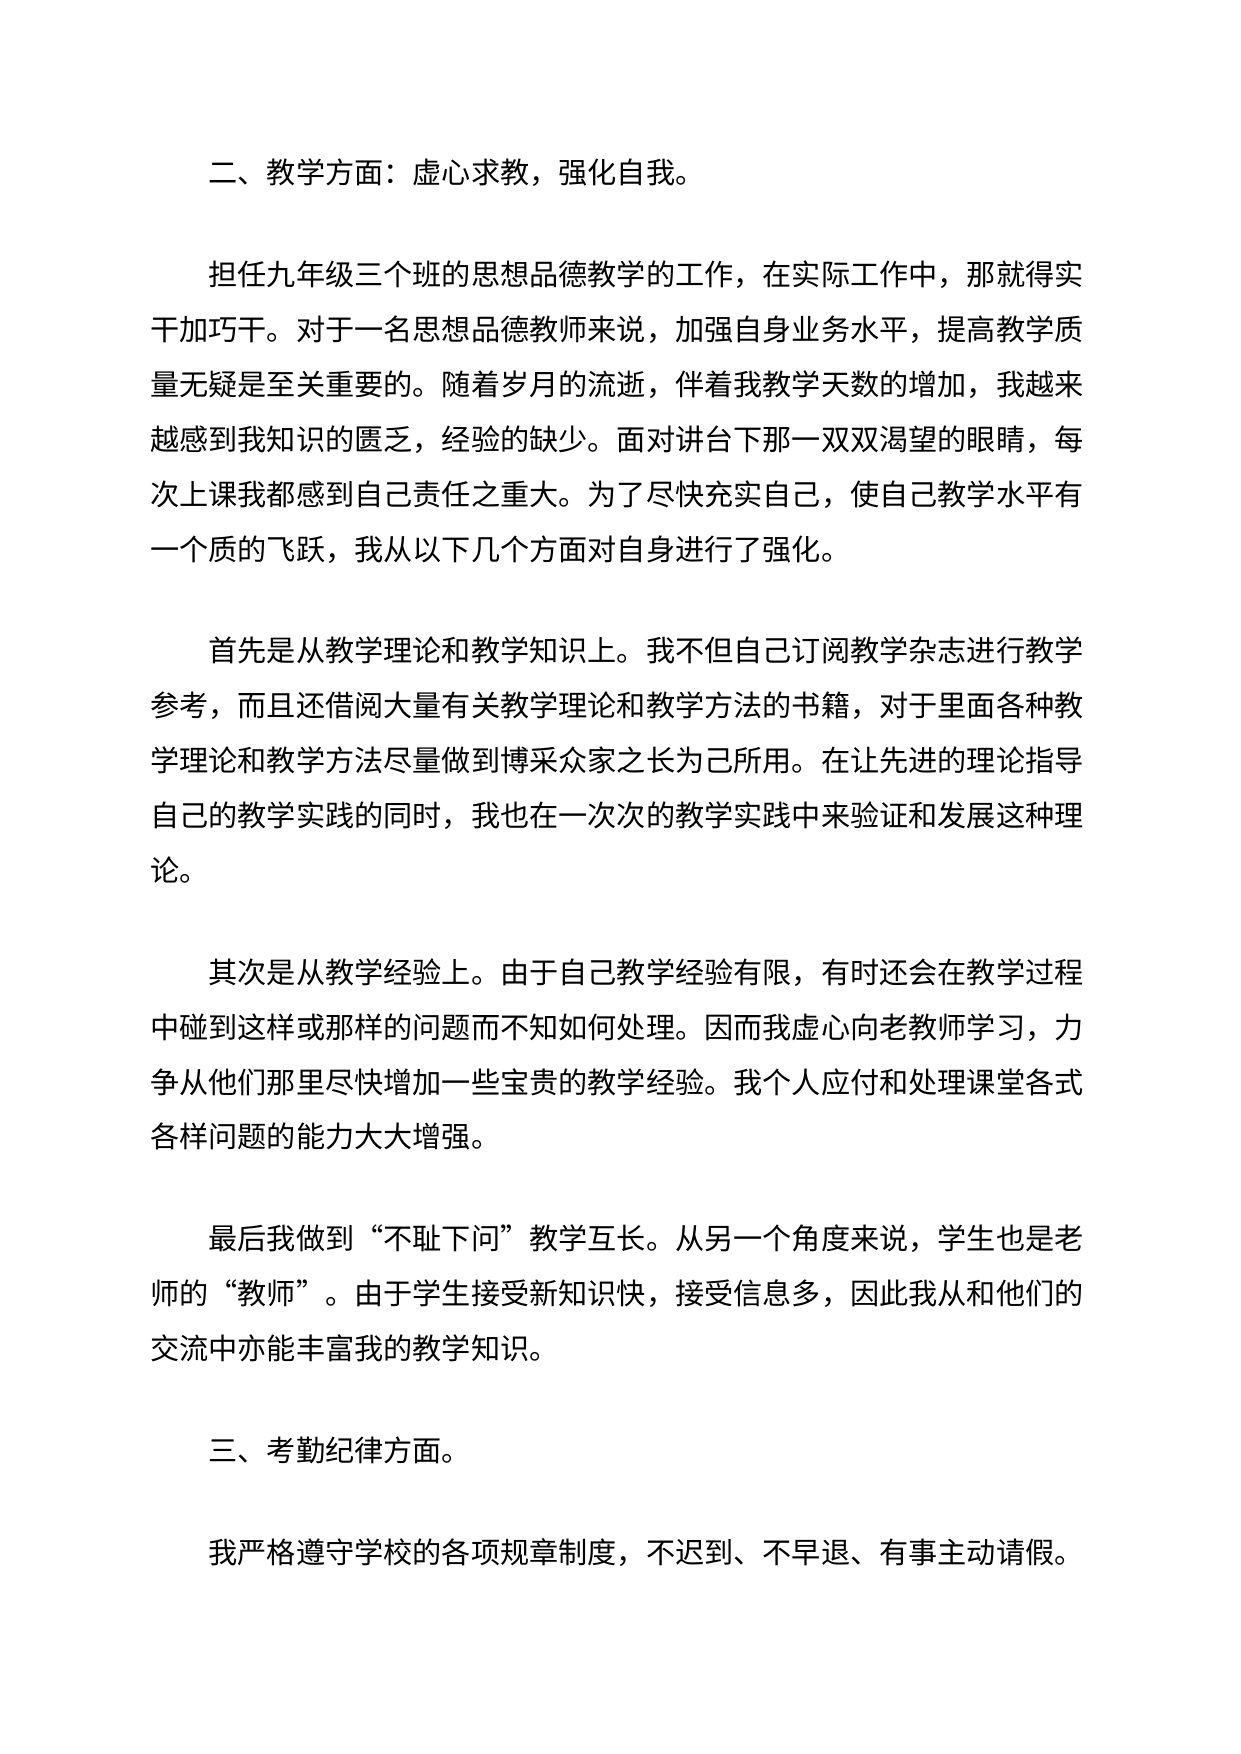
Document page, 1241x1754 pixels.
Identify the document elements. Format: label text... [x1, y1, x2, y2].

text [150, 1529, 1090, 1571]
text 最后我做到“不耻下问”教学互长。从另一个角度来说，学生也是老师的“教师”。由于学生接受新知识快，接受信息多，因此我从和他们的交流中亦能丰富我的教学知识。 [150, 1216, 1090, 1368]
text 三、考勤纪律方面。 [150, 1427, 1090, 1470]
text 其次是从教学经验上。由于自己教学经验有限，有时还会在教学过程中碰到这样或那样的问题而不知如何处理。因而我虚心向老教师学习，力争从他们那里尽快增加一些宝贵的教学经验。我个人应付和处理课堂各式各样问题的能力大大增强。 [150, 949, 1090, 1156]
text 担任九年级三个班的思想品德教学的工作，在实际工作中，那就得实干加巧干。对于一名思想品德教师来说，加强自身业务水平，提高教学质量无疑是至关重要的。随着岁月的流逝，伴着我教学天数的增加，我越来越感到我知识的匮乏，经验的缺少。面对讲台下那一双双渴望的眼睛，每次上课我都感到自己责任之重大。为了尽快充实自己，使自己教学水平有一个质的飞跃，我从以下几个方面对自身进行了强化。 [150, 252, 1090, 568]
text 二、教学方面：虚心求教，强化自我。 [150, 150, 1090, 192]
text 首先是从教学理论和教学知识上。我不但自己订阅教学杂志进行教学参考，而且还借阅大量有关教学理论和教学方法的书籍，对于里面各种教学理论和教学方法尽量做到博采众家之长为己所用。在让先进的理论指导自己的教学实践的同时，我也在一次次的教学实践中来验证和发展这种理论。 [150, 628, 1090, 890]
